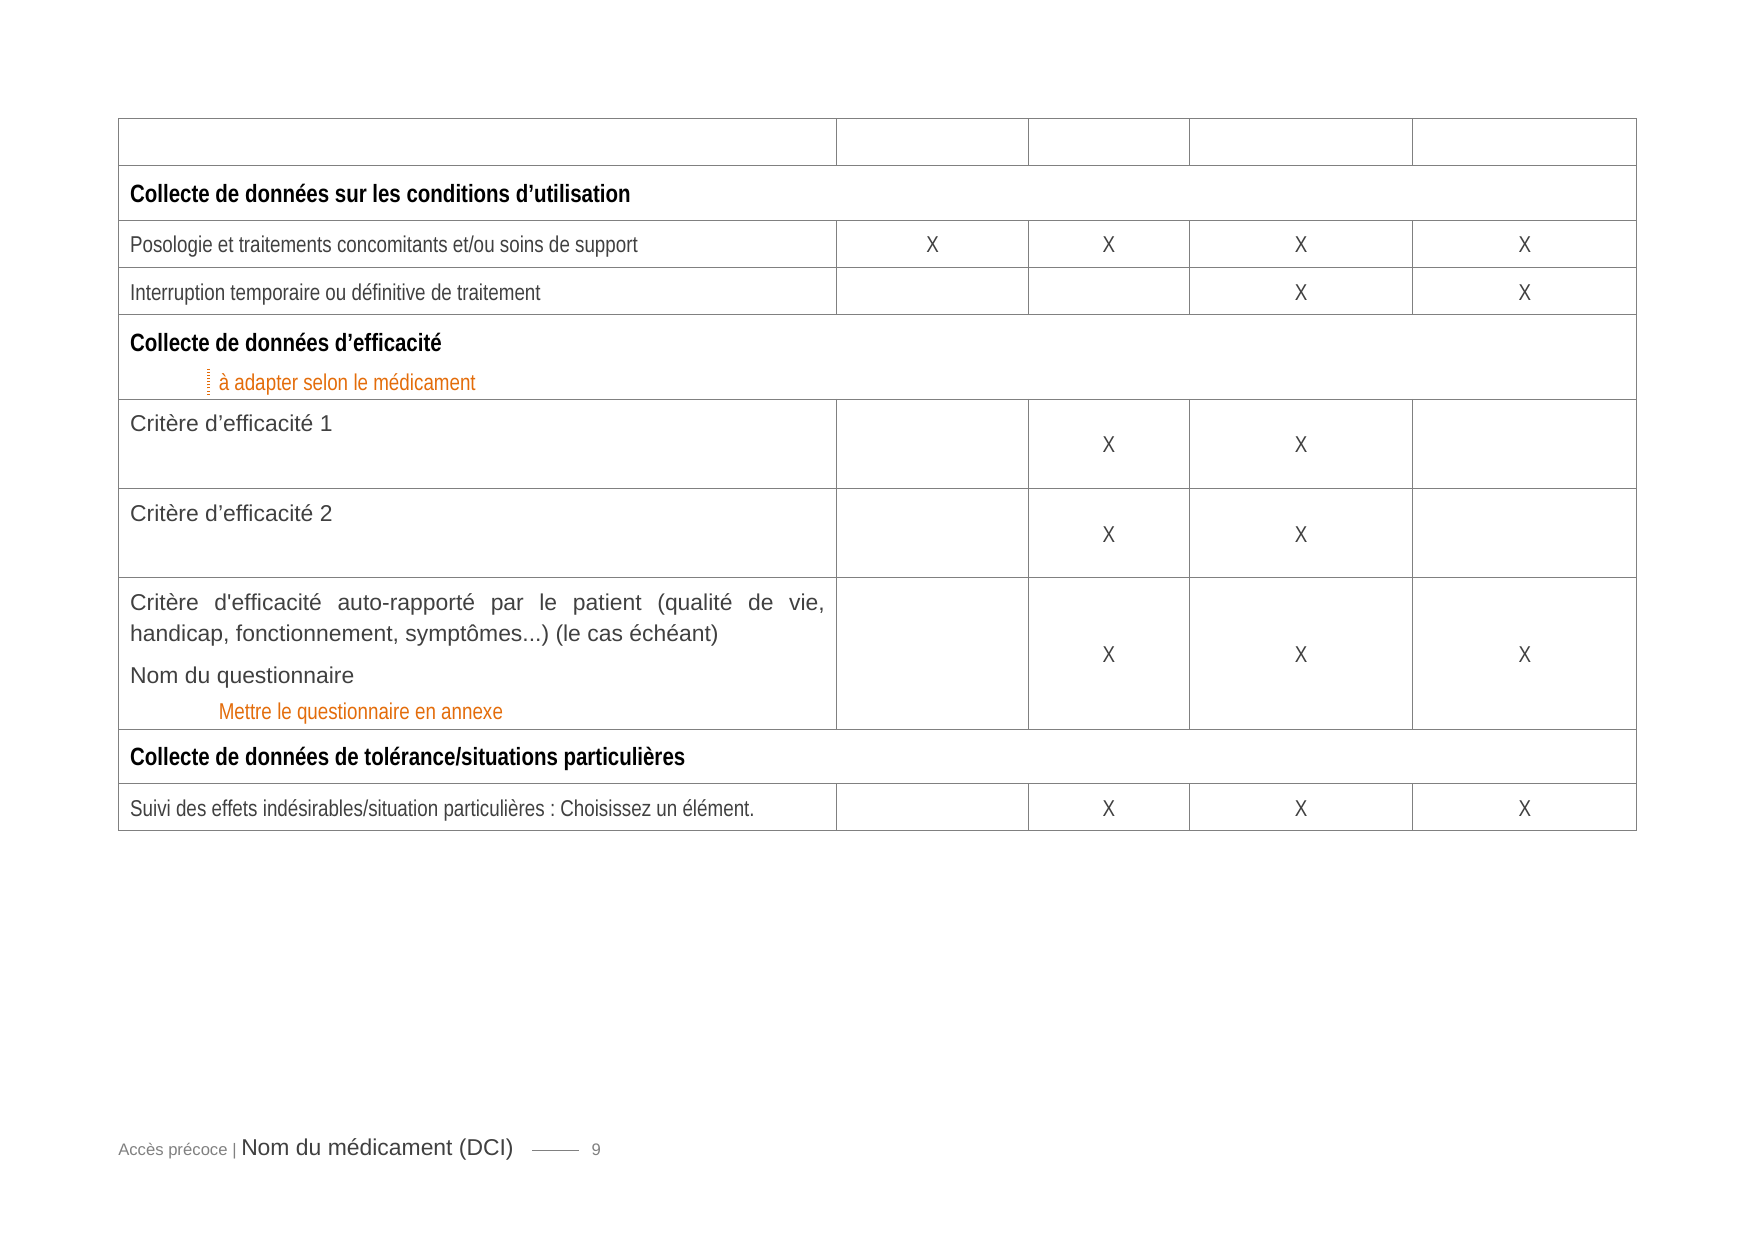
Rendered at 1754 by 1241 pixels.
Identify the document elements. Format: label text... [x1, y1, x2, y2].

table_cell X [1190, 784, 1412, 830]
table_cell X [1190, 400, 1412, 488]
table_cell X [1029, 221, 1189, 267]
table_cell [119, 489, 836, 577]
table_cell X [1190, 221, 1412, 267]
table_cell X [837, 221, 1028, 267]
table_cell Collecte de données d’efficacité à adapter selon le médicament [119, 315, 1636, 399]
table_cell [1413, 400, 1636, 488]
table_cell X [1190, 268, 1412, 314]
table_cell [837, 489, 1028, 577]
table_cell [119, 119, 836, 165]
table_cell X [1190, 578, 1412, 728]
table_cell Interruption temporaire ou définitive de traitement [119, 268, 836, 314]
table_cell [1413, 489, 1636, 577]
table_cell [1029, 119, 1189, 165]
table_cell [837, 578, 1028, 728]
table_cell X [1029, 784, 1189, 830]
table_cell Collecte de données sur les conditions d’utilisation [119, 166, 1636, 220]
table_cell Posologie et traitements concomitants et/ou soins de support [119, 221, 836, 267]
table_cell X [1413, 221, 1636, 267]
table_cell X [1413, 268, 1636, 314]
table_cell Suivi des effets indésirables/situation particulières : [119, 784, 836, 830]
table_cell [837, 784, 1028, 830]
table_cell X [1029, 489, 1189, 577]
table_cell [837, 119, 1028, 165]
table_cell X [1413, 578, 1636, 728]
table_cell X [1029, 578, 1189, 728]
table_cell X [1413, 784, 1636, 830]
table_cell X [1190, 489, 1412, 577]
table_cell X [1029, 400, 1189, 488]
table_cell [837, 268, 1028, 314]
table_cell [837, 400, 1028, 488]
table_cell [1029, 268, 1189, 314]
table_cell [1413, 119, 1636, 165]
table_cell [1190, 119, 1412, 165]
table_cell Mettre le questionnaire en annexe [119, 578, 836, 728]
table_cell [119, 400, 836, 488]
table_cell Collecte de données de tolérance/situations particulières [119, 730, 1636, 783]
